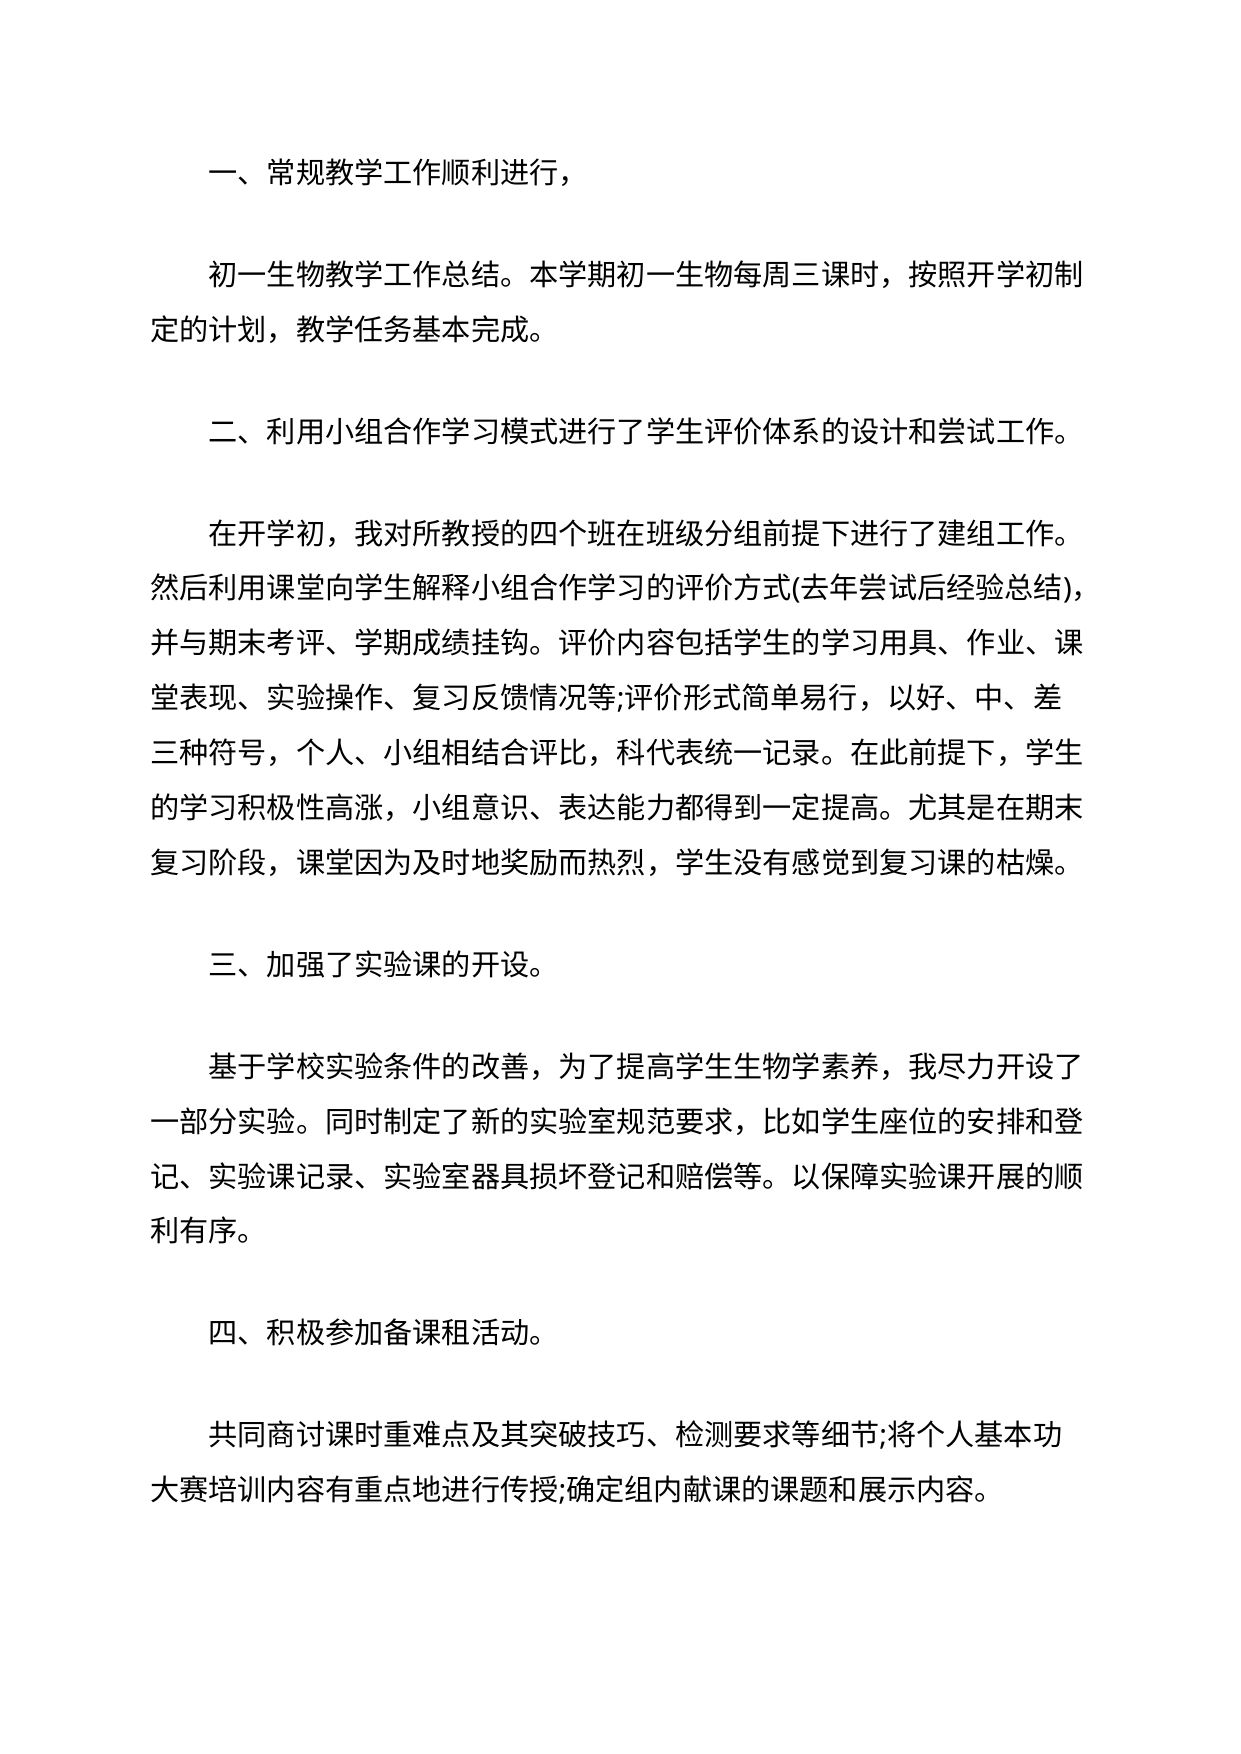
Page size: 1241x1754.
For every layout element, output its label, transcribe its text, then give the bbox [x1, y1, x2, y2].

text 二、利用小组合作学习模式进行了学生评价体系的设计和尝试工作。 [150, 408, 1090, 451]
text 一、常规教学工作顺利进行， [150, 150, 1090, 192]
text 共同商讨课时重难点及其突破技巧、检测要求等细节;将个人基本功大赛培训内容有重点地进行传授;确定组内献课的课题和展示内容。 [150, 1412, 1090, 1509]
text 四、积极参加备课租活动。 [150, 1310, 1090, 1352]
text 在开学初，我对所教授的四个班在班级分组前提下进行了建组工作。然后利用课堂向学生解释小组合作学习的评价方式(去年尝试后经验总结)，并与期末考评、学期成绩挂钩。评价内容包括学生的学习用具、作业、课堂表现、实验操作、复习反馈情况等;评价形式简单易行，以好、中、差三种符号，个人、小组相结合评比，科代表统一记录。在此前提下，学生的学习积极性高涨，小组意识、表达能力都得到一定提高。尤其是在期末复习阶段，课堂因为及时地奖励而热烈，学生没有感觉到复习课的枯燥。 [150, 510, 1090, 882]
text 基于学校实验条件的改善，为了提高学生生物学素养，我尽力开设了一部分实验。同时制定了新的实验室规范要求，比如学生座位的安排和登记、实验课记录、实验室器具损坏登记和赔偿等。以保障实验课开展的顺利有序。 [150, 1043, 1090, 1250]
text 三、加强了实验课的开设。 [150, 942, 1090, 984]
text 初一生物教学工作总结。本学期初一生物每周三课时，按照开学初制定的计划，教学任务基本完成。 [150, 252, 1090, 349]
